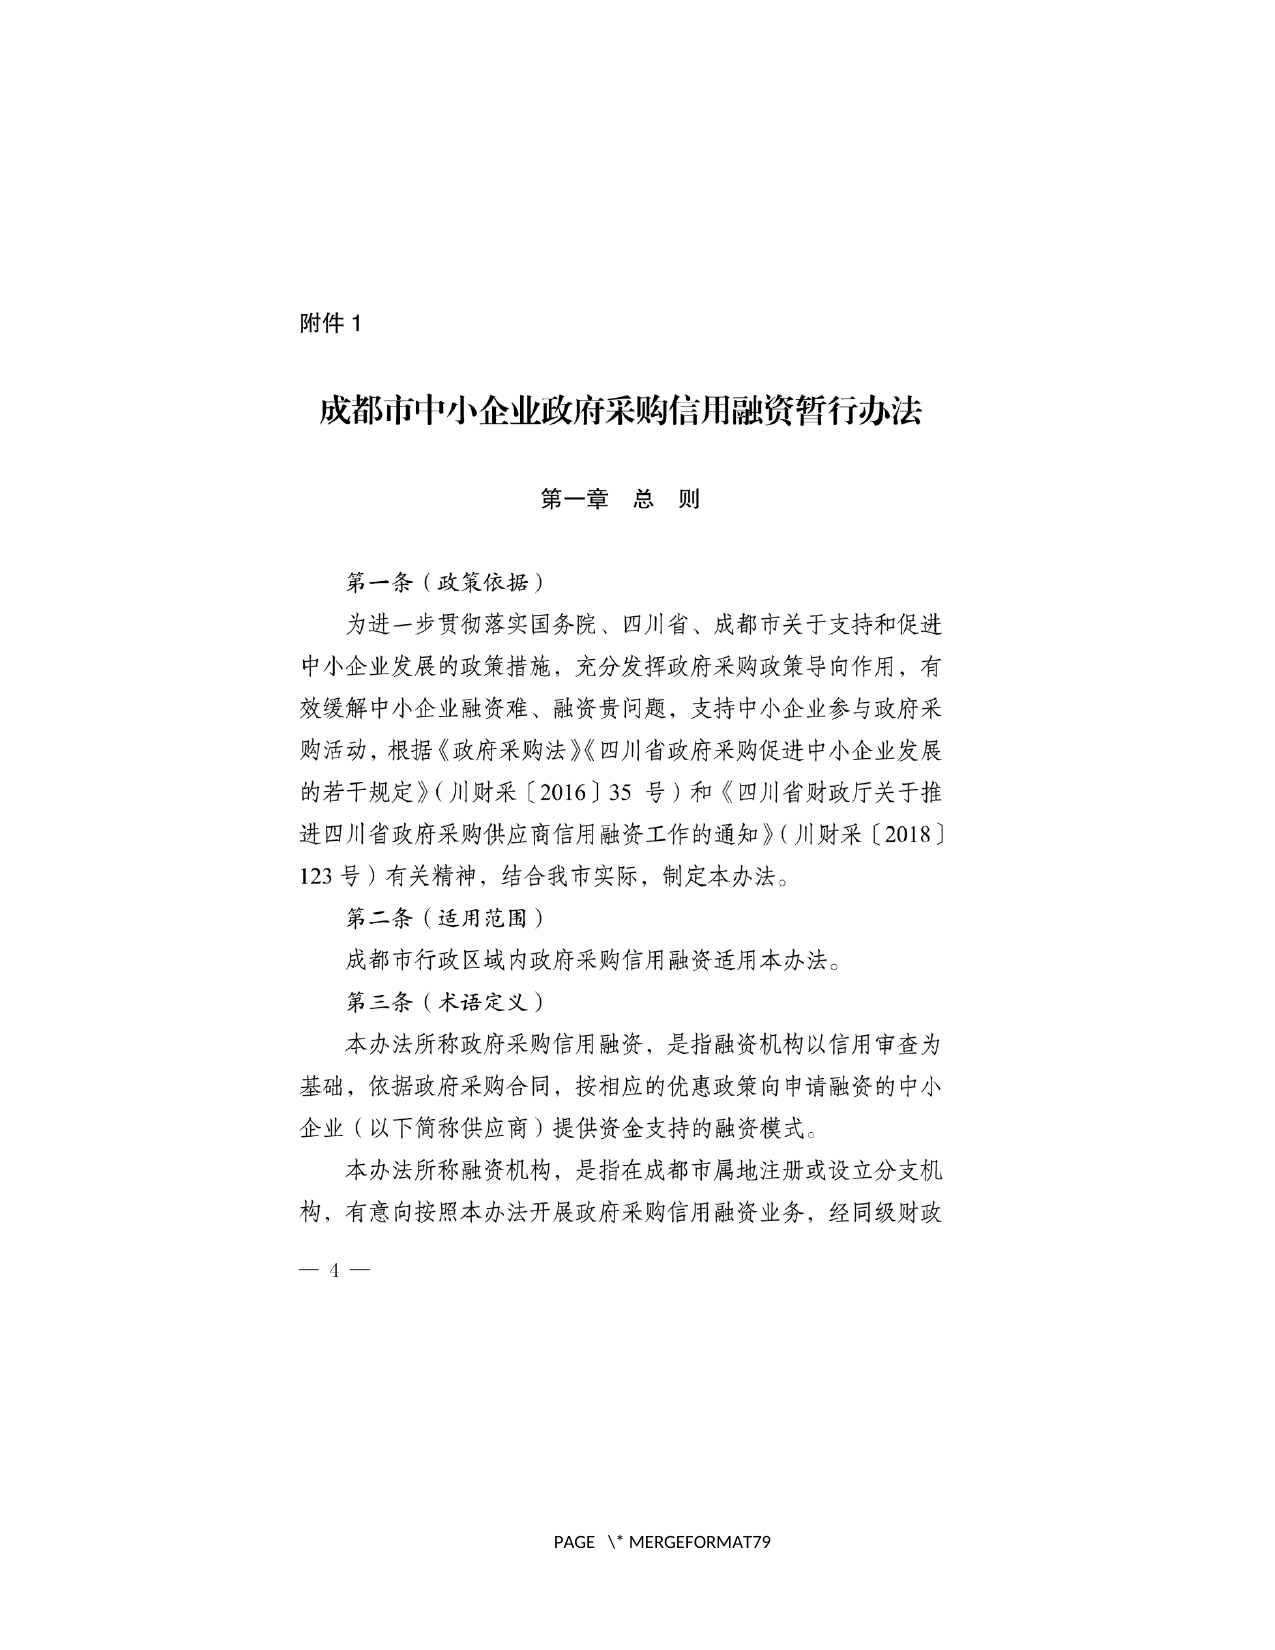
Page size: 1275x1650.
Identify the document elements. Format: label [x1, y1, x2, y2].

picture [187, 150, 1052, 1374]
